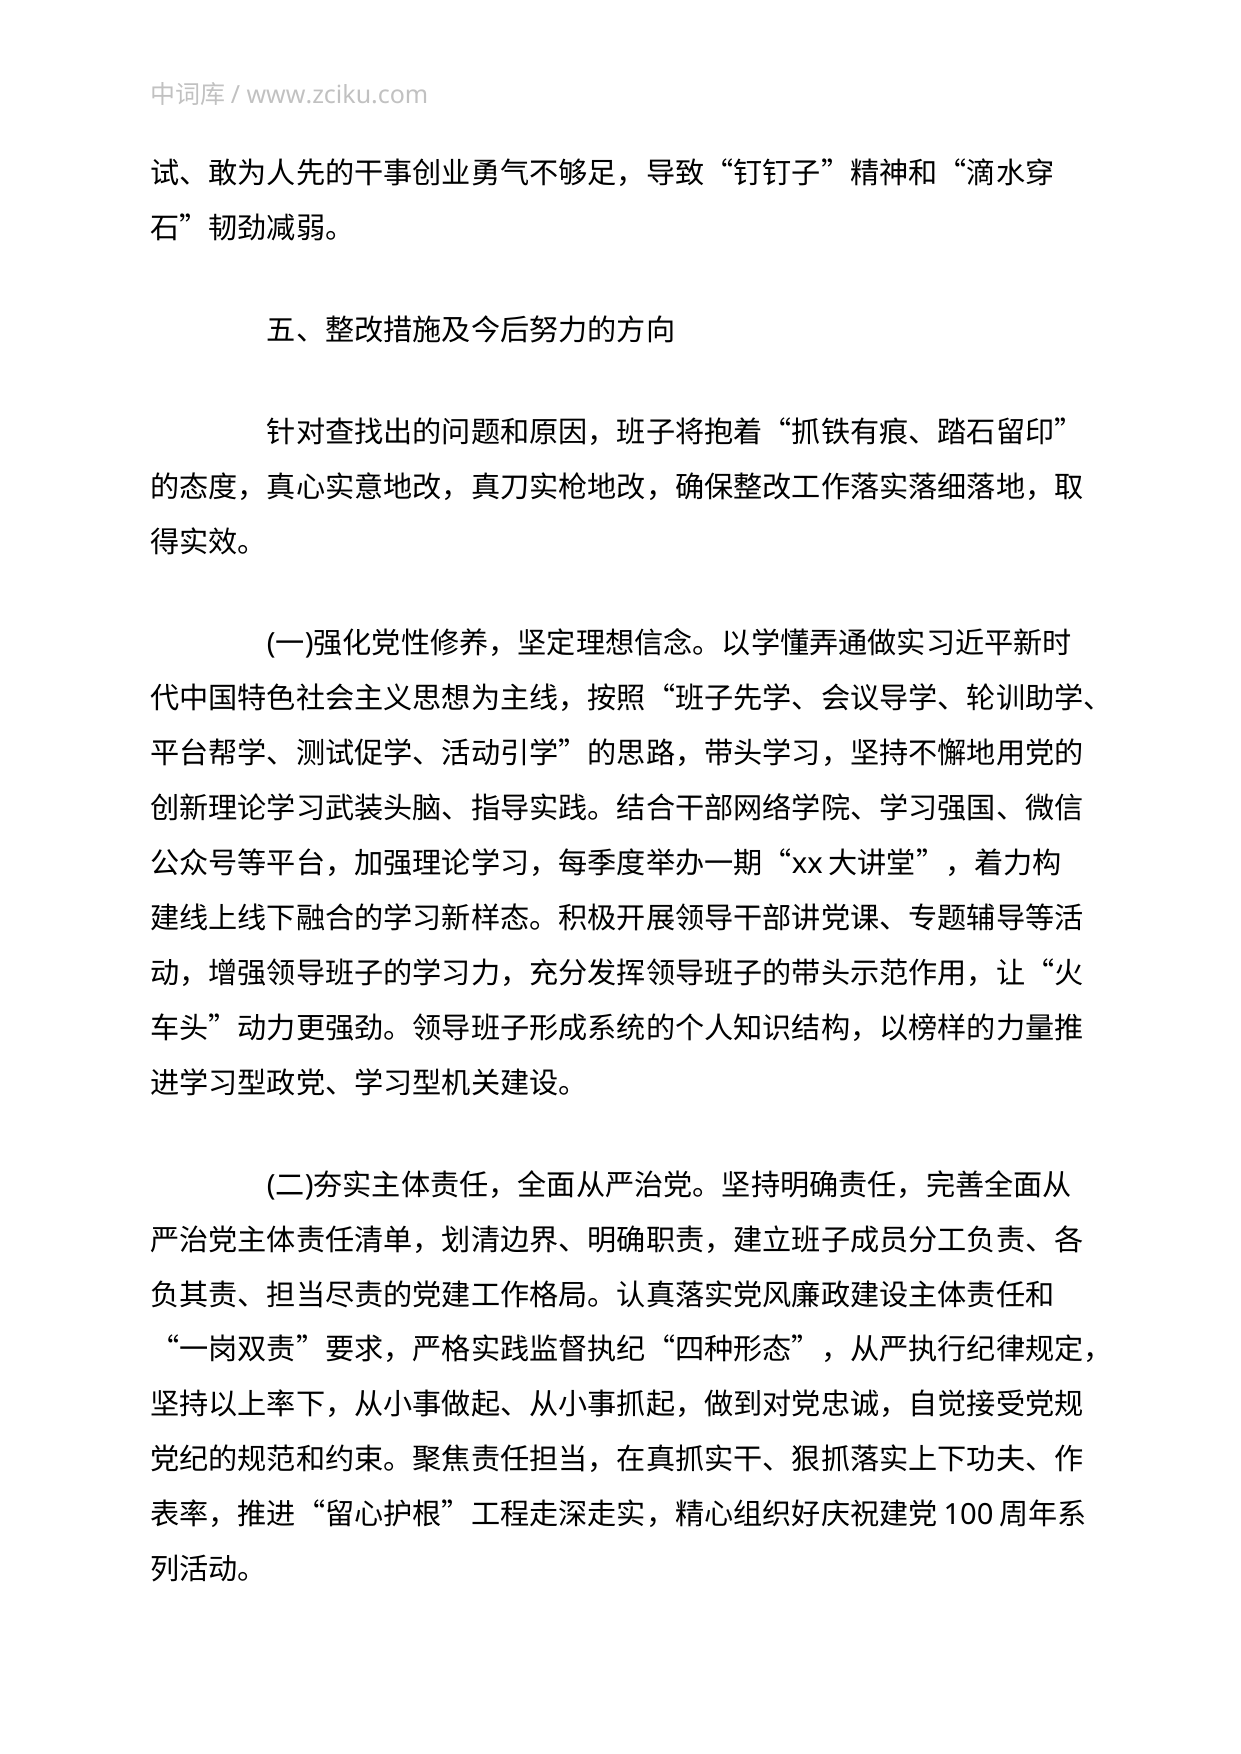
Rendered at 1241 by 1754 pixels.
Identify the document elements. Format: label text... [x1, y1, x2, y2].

text 针对查找出的问题和原因，班子将抱着“抓铁有痕、踏石留印”的态度，真心实意地改，真刀实枪地改，确保整改工作落实落细落地，取得实效。 [150, 408, 1090, 561]
text (二)夯实主体责任，全面从严治党。坚持明确责任，完善全面从严治党主体责任清单，划清边界、明确职责，建立班子成员分工负责、各负其责、担当尽责的党建工作格局。认真落实党风廉政建设主体责任和“一岗双责”要求，严格实践监督执纪“四种形态”，从严执行纪律规定，坚持以上率下，从小事做起、从小事抓起，做到对党忠诚，自觉接受党规党纪的规范和约束。聚焦责任担当，在真抓实干、狠抓落实上下功夫、作表率，推进“留心护根”工程走深走实，精心组织好庆祝建党100周年系列活动。 [150, 1161, 1090, 1588]
text (一)强化党性修养，坚定理想信念。以学懂弄通做实习近平新时代中国特色社会主义思想为主线，按照“班子先学、会议导学、轮训助学、平台帮学、测试促学、活动引学”的思路，带头学习，坚持不懈地用党的创新理论学习武装头脑、指导实践。结合干部网络学院、学习强国、微信公众号等平台，加强理论学习，每季度举办一期“xx大讲堂”，着力构建线上线下融合的学习新样态。积极开展领导干部讲党课、专题辅导等活动，增强领导班子的学习力，充分发挥领导班子的带头示范作用，让“火车头”动力更强劲。领导班子形成系统的个人知识结构，以榜样的力量推进学习型政党、学习型机关建设。 [150, 620, 1090, 1102]
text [150, 150, 1090, 247]
text 五、整改措施及今后努力的方向 [150, 307, 1090, 349]
